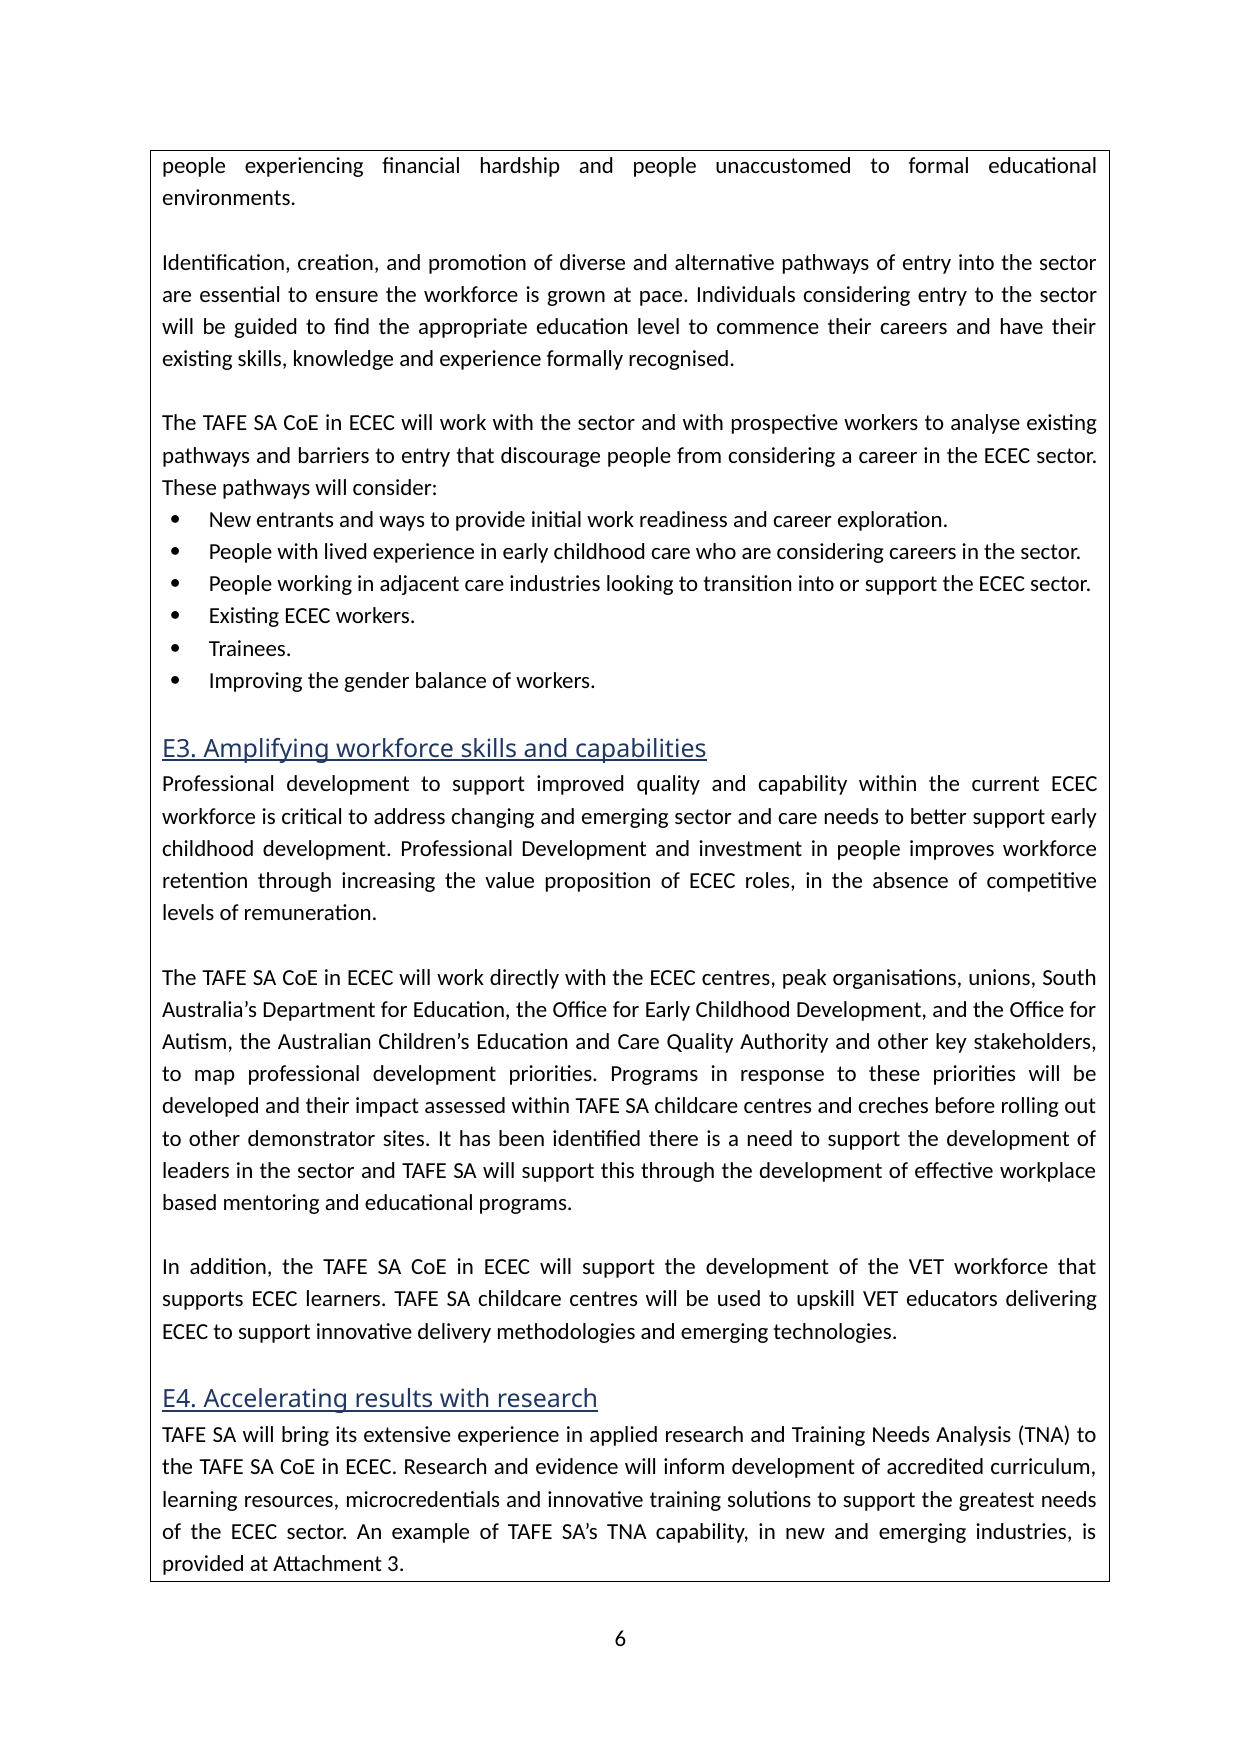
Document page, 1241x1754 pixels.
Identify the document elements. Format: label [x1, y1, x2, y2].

table_header [151, 151, 1109, 1581]
